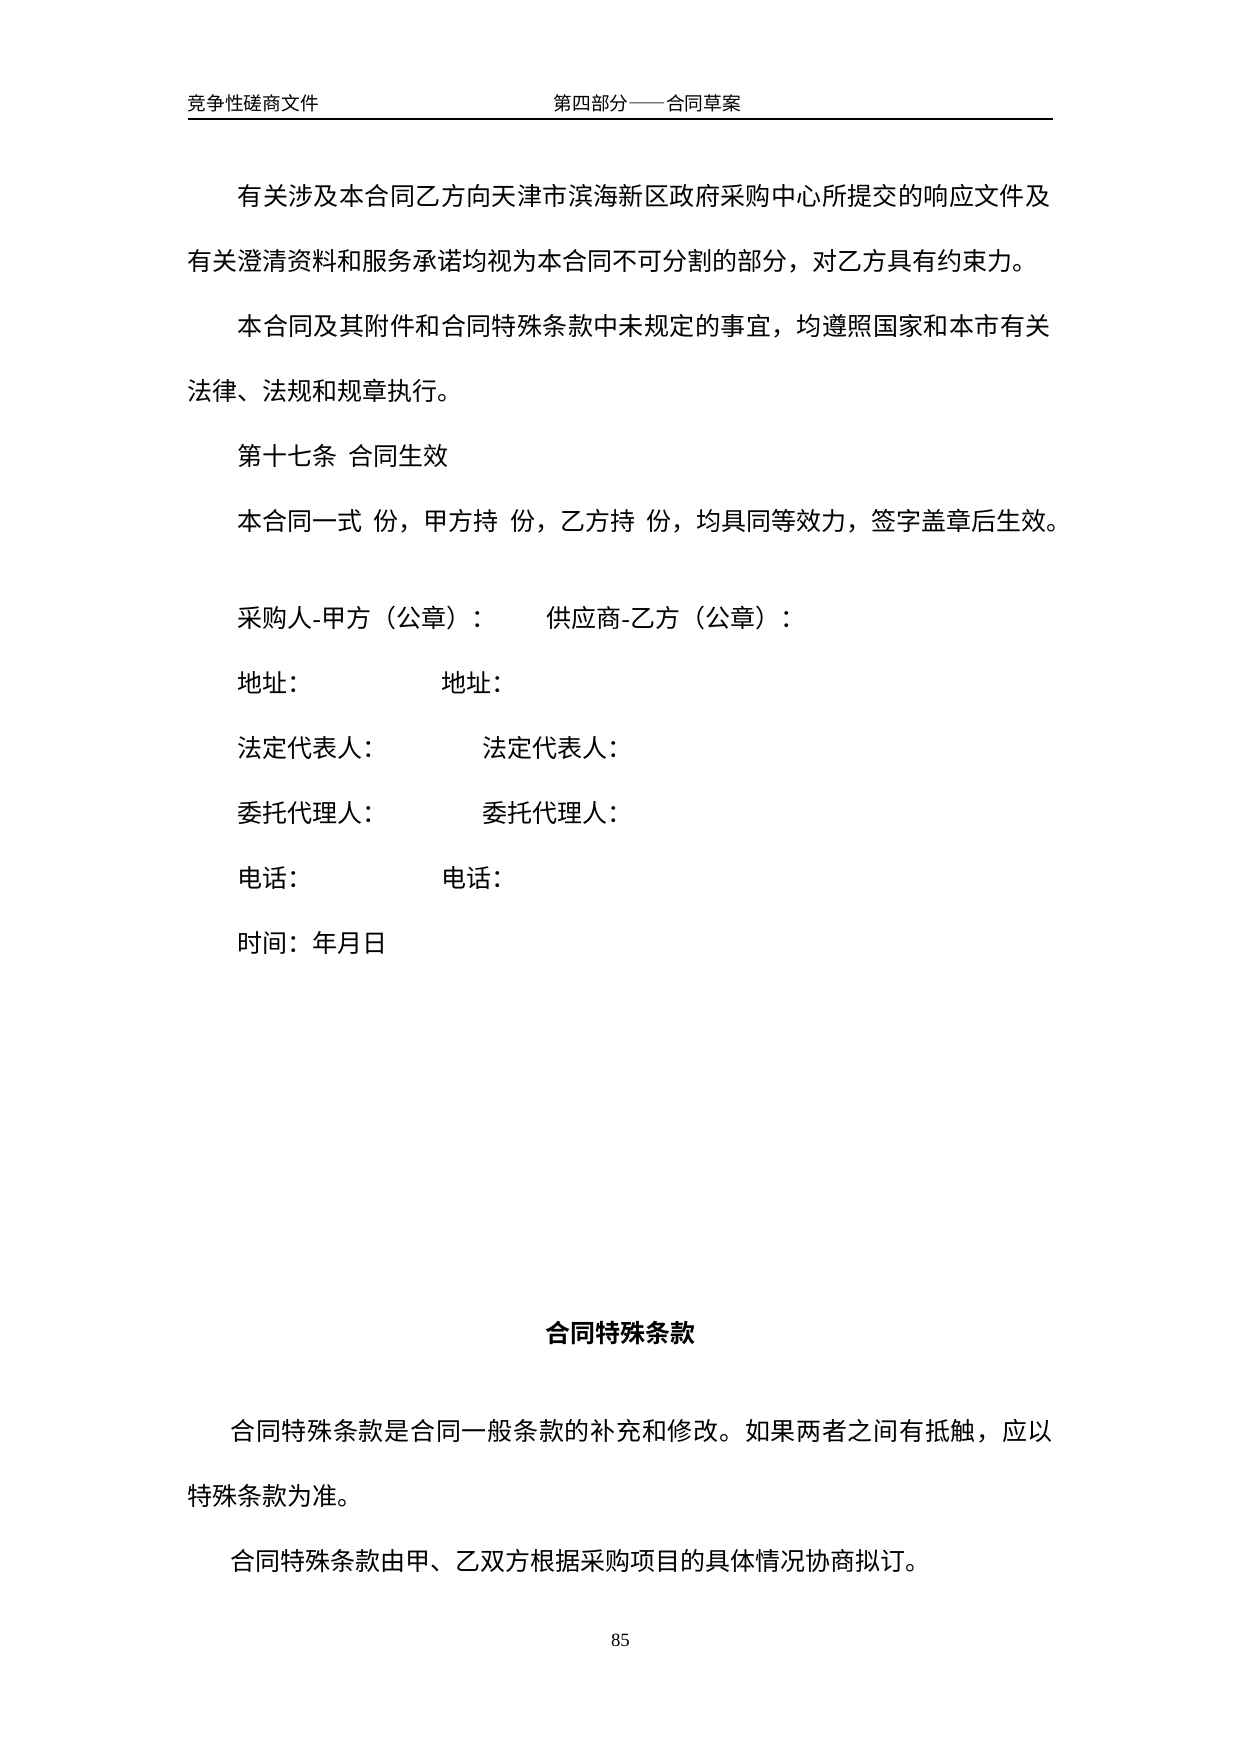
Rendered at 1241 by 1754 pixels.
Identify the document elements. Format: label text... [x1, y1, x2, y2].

text 第十七条 合同生效 [187, 422, 1053, 487]
text 有关涉及本合同乙方向天津市滨海新区政府采购中心所提交的响应文件及有关澄清资料和服务承诺均视为本合同不可分割的部分，对乙方具有约束力。 [187, 162, 1053, 292]
text 地址： 地址： [187, 649, 1053, 714]
text 委托代理人： 委托代理人： [187, 779, 1053, 844]
text 采购人-甲方（公章）： 供应商-乙方（公章）： [187, 584, 1053, 649]
text 合同特殊条款由甲、乙双方根据采购项目的具体情况协商拟订。 [187, 1527, 1053, 1592]
text 本合同一式 份，甲方持 份，乙方持 份，均具同等效力，签字盖章后生效。 [187, 487, 1053, 552]
text 本合同及其附件和合同特殊条款中未规定的事宜，均遵照国家和本市有关法律、法规和规章执行。 [187, 292, 1053, 422]
text 法定代表人： 法定代表人： [187, 714, 1053, 779]
text 合同特殊条款 [187, 1299, 1053, 1364]
text 合同特殊条款是合同一般条款的补充和修改。如果两者之间有抵触，应以特殊条款为准。 [187, 1397, 1053, 1527]
text 电话： 电话： [187, 844, 1053, 909]
text 时间：年月日 [187, 909, 1053, 974]
